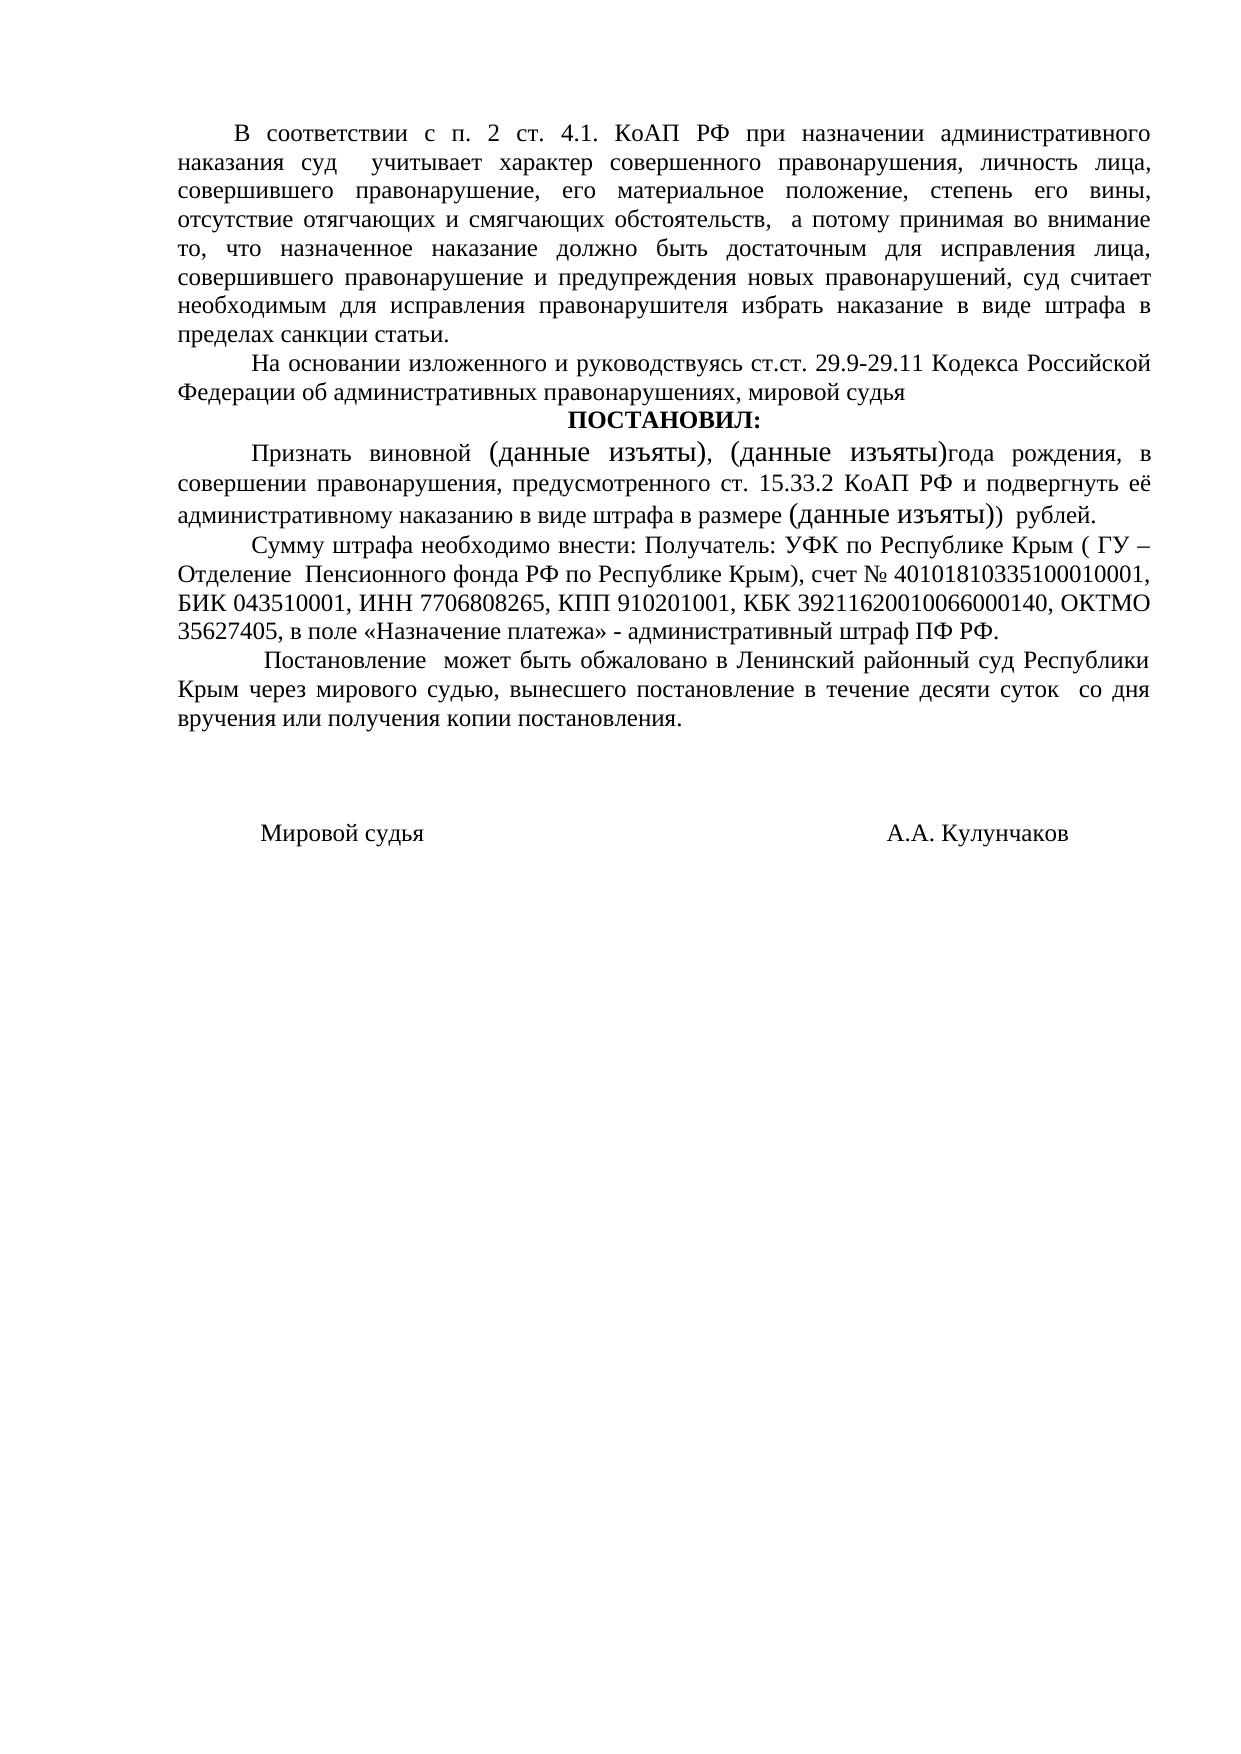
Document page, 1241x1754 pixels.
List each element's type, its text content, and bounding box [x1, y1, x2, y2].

text Признать виновной (данные изъяты), (данные изъяты)года рождения, в совершении правонарушения, предусмотренного ст. 15.33.2 КоАП РФ и подвергнуть её административному наказанию в виде штрафа в размере (данные изъяты)) рублей. [177, 434, 1152, 530]
text Мировой судья А.А. Кулунчаков [177, 818, 1152, 846]
text Сумму штрафа необходимо внести: Получатель: УФК по Республике Крым ( ГУ – Отделение Пенсионного фонда РФ по Республике Крым), счет № 40101810335100010001, БИК 043510001, ИНН 7706808265, КПП 910201001, КБК 39211620010066000140, ОКТМО 35627405, в поле «Назначение платежа» - административный штраф ПФ РФ. [177, 530, 1152, 645]
text В соответствии с п. 2 ст. 4.1. КоАП РФ при назначении административного наказания суд учитывает характер совершенного правонарушения, личность лица, совершившего правонарушение, его материальное положение, степень его вины, отсутствие отягчающих и смягчающих обстоятельств, а потому принимая во внимание то, что назначенное наказание должно быть достаточным для исправления лица, совершившего правонарушение и предупреждения новых правонарушений, суд считает необходимым для исправления правонарушителя избрать наказание в виде штрафа в пределах санкции статьи. [177, 118, 1152, 348]
text Постановление может быть обжаловано в Ленинский районный суд Республики Крым через мирового судью, вынесшего постановление в течение десяти суток со дня вручения или получения копии постановления. [177, 645, 1152, 731]
text ПОСТАНОВИЛ: [177, 406, 1152, 434]
text На основании изложенного и руководствуясь ст.ст. 29.9-29.11 Кодекса Российской Федерации об административных правонарушениях, мировой судья [177, 348, 1152, 406]
